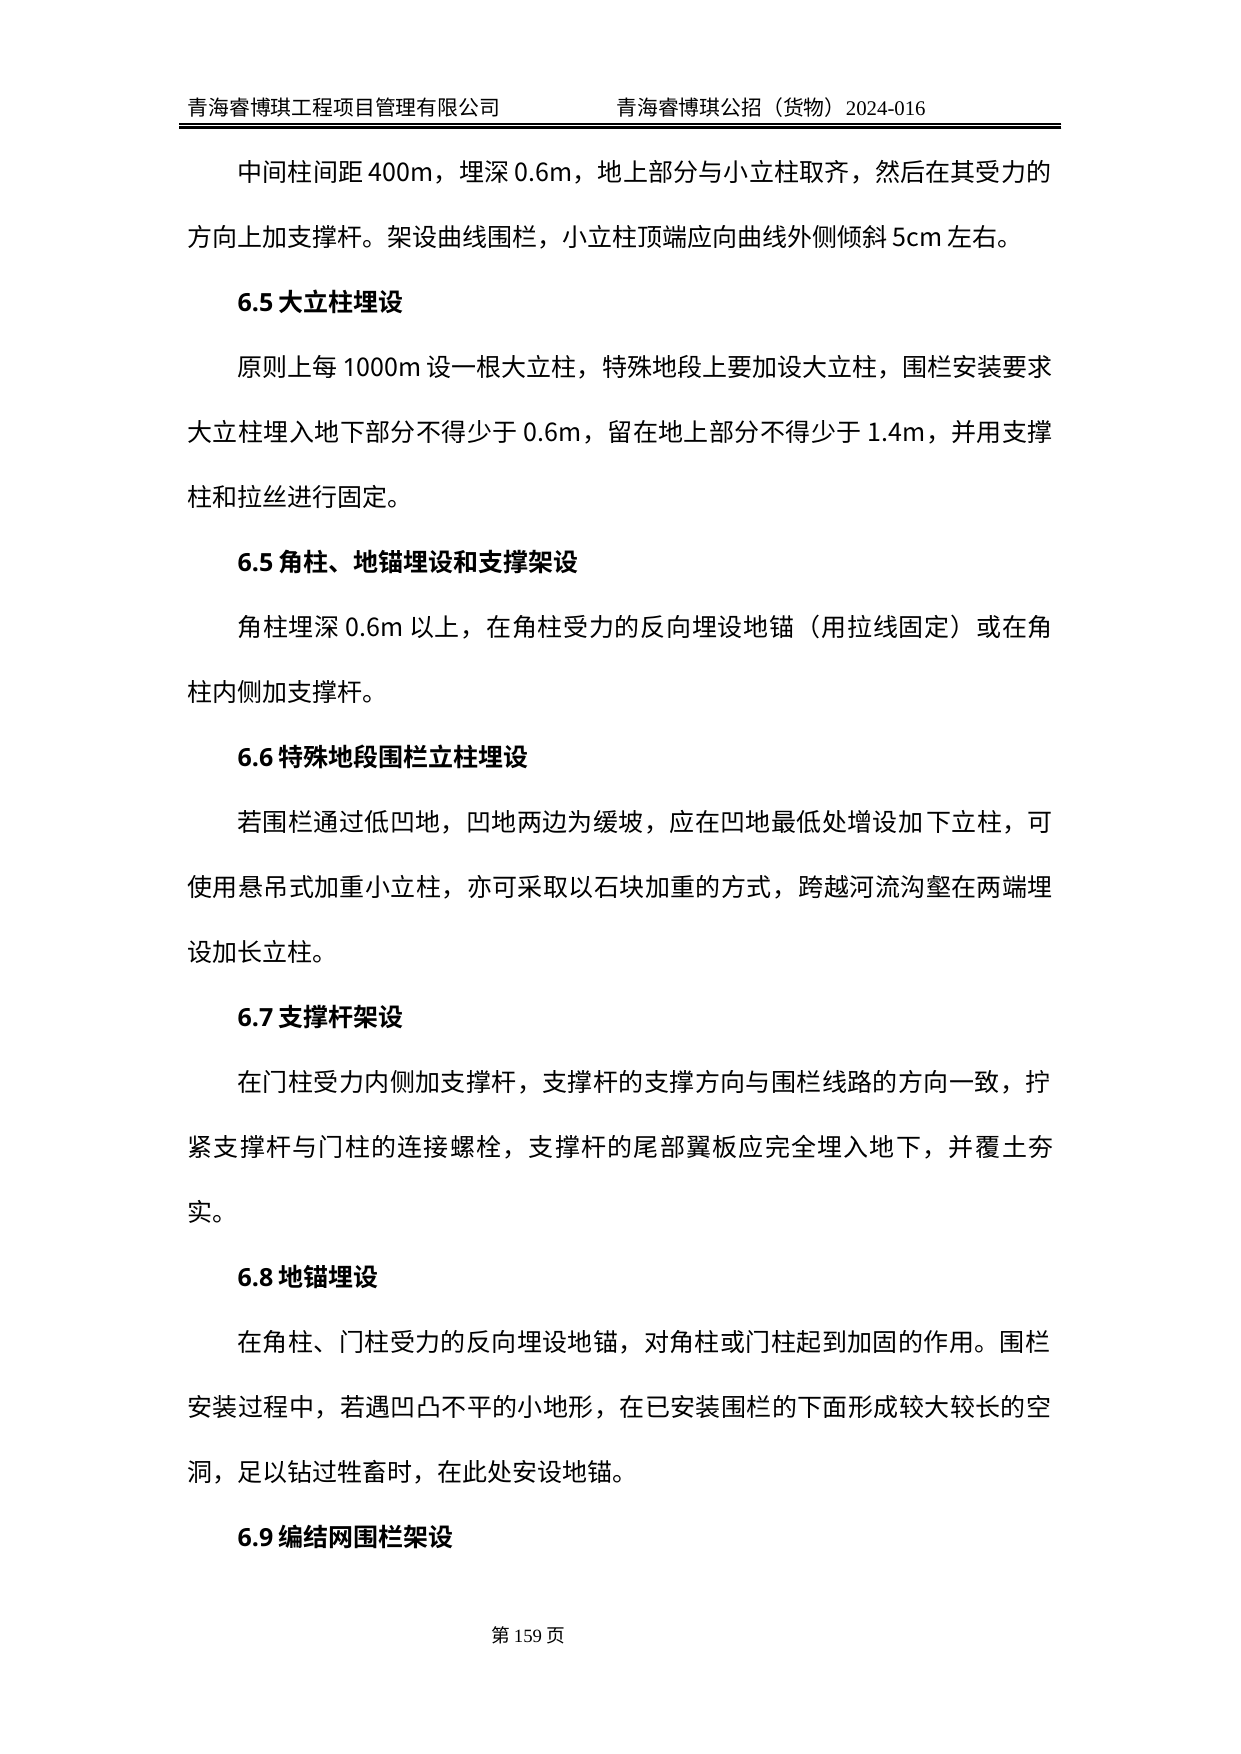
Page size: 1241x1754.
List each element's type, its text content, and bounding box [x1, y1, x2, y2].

text 6.9编结网围栏架设 [187, 1503, 1053, 1568]
text 角柱埋深0.6m以上，在角柱受力的反向埋设地锚（用拉线固定）或在角柱内侧加支撑杆。 [187, 593, 1053, 723]
text 6.7支撑杆架设 [187, 983, 1053, 1048]
text 原则上每1000m设一根大立柱，特殊地段上要加设大立柱，围栏安装要求大立柱埋入地下部分不得少于0.6m，留在地上部分不得少于1.4m，并用支撑柱和拉丝进行固定。 [187, 333, 1053, 528]
text 在角柱、门柱受力的反向埋设地锚，对角柱或门柱起到加固的作用。围栏安装过程中，若遇凹凸不平的小地形，在已安装围栏的下面形成较大较长的空洞，足以钻过牲畜时，在此处安设地锚。 [187, 1308, 1053, 1503]
text 若围栏通过低凹地，凹地两边为缓坡，应在凹地最低处增设加下立柱，可使用悬吊式加重小立柱，亦可采取以石块加重的方式，跨越河流沟壑在两端埋设加长立柱。 [187, 788, 1053, 983]
text 6.8地锚埋设 [187, 1243, 1053, 1308]
text 6.5角柱、地锚埋设和支撑架设 [187, 528, 1053, 593]
text 在门柱受力内侧加支撑杆，支撑杆的支撑方向与围栏线路的方向一致，拧紧支撑杆与门柱的连接螺栓，支撑杆的尾部翼板应完全埋入地下，并覆土夯实。 [187, 1048, 1053, 1243]
text 6.6特殊地段围栏立柱埋设 [187, 723, 1053, 788]
text 6.5大立柱埋设 [187, 268, 1053, 333]
text 中间柱间距400m，埋深0.6m，地上部分与小立柱取齐，然后在其受力的方向上加支撑杆。架设曲线围栏，小立柱顶端应向曲线外侧倾斜5cm左右。 [187, 138, 1053, 268]
